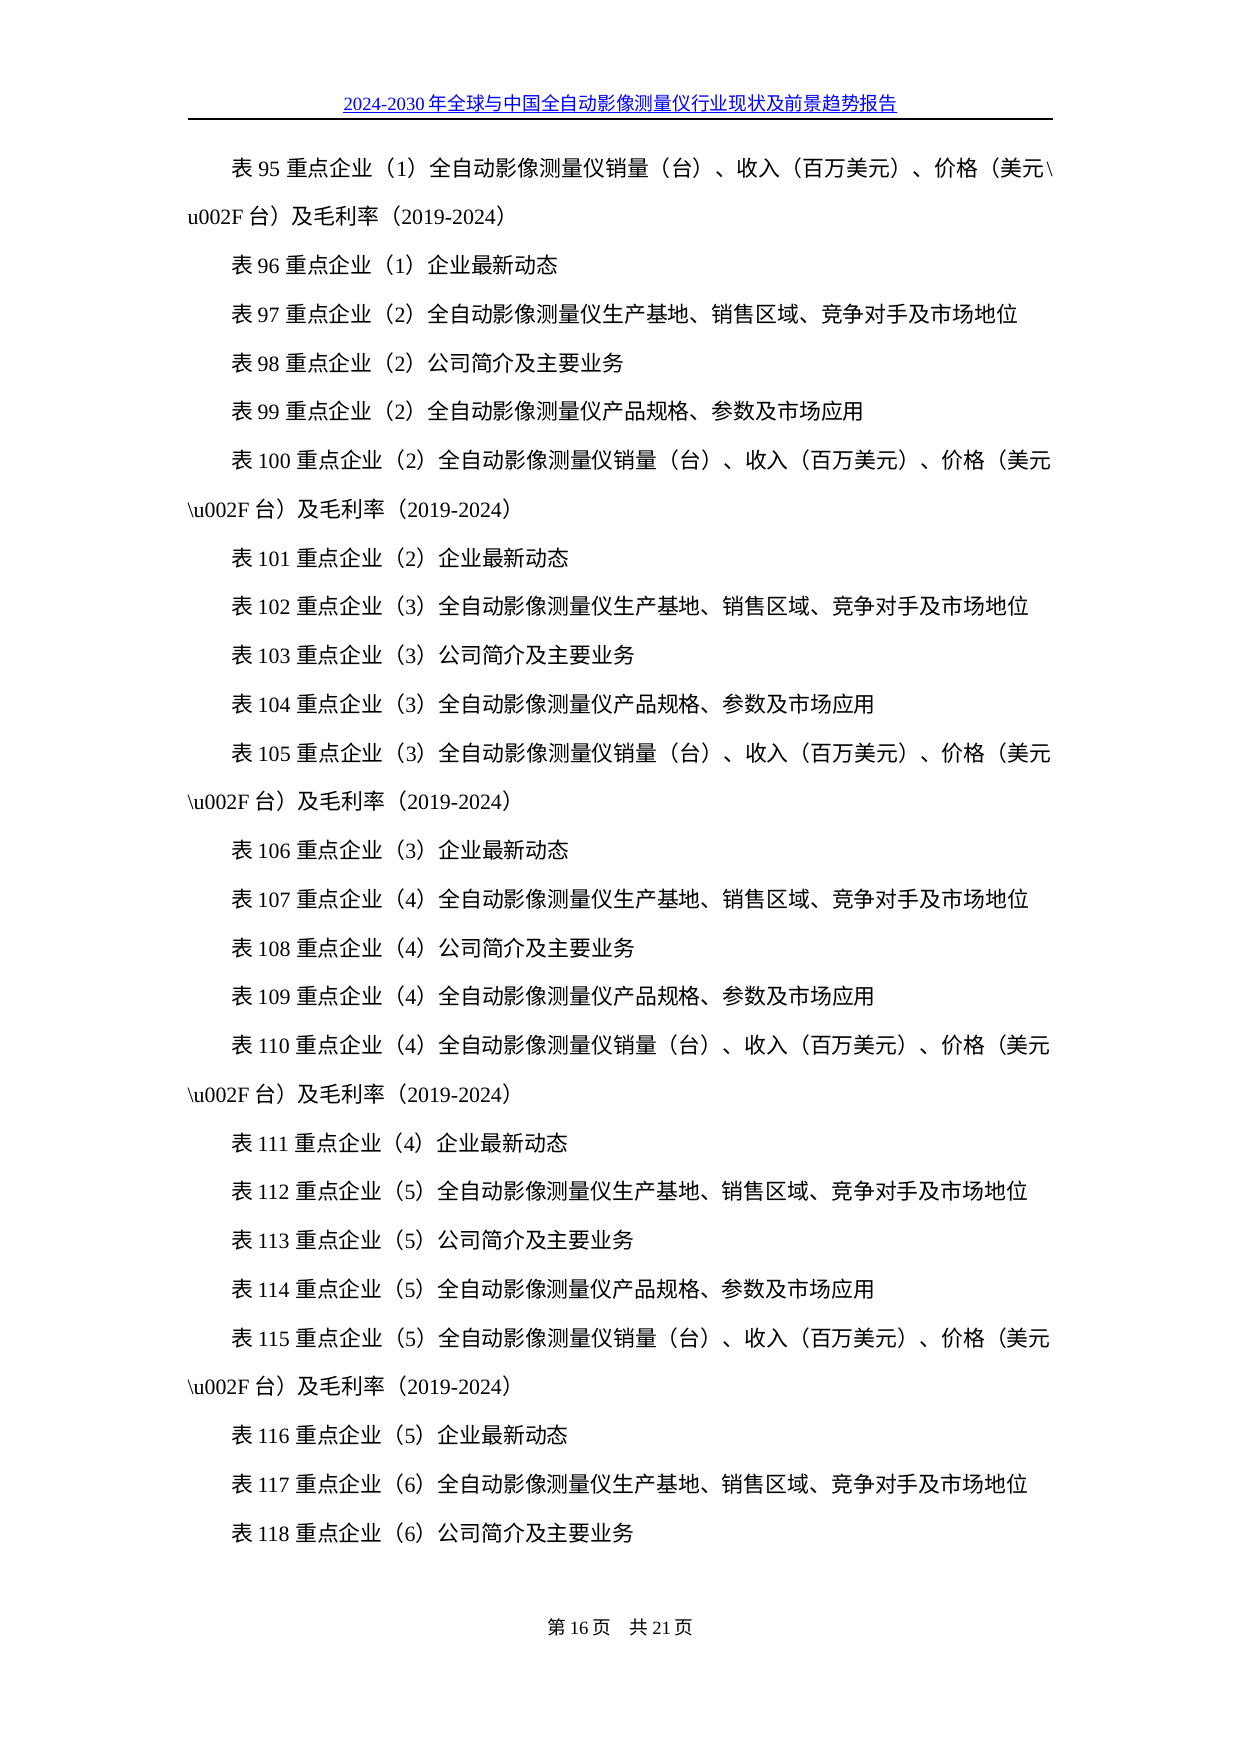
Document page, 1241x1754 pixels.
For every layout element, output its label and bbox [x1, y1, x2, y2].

text [187, 150, 1053, 1548]
